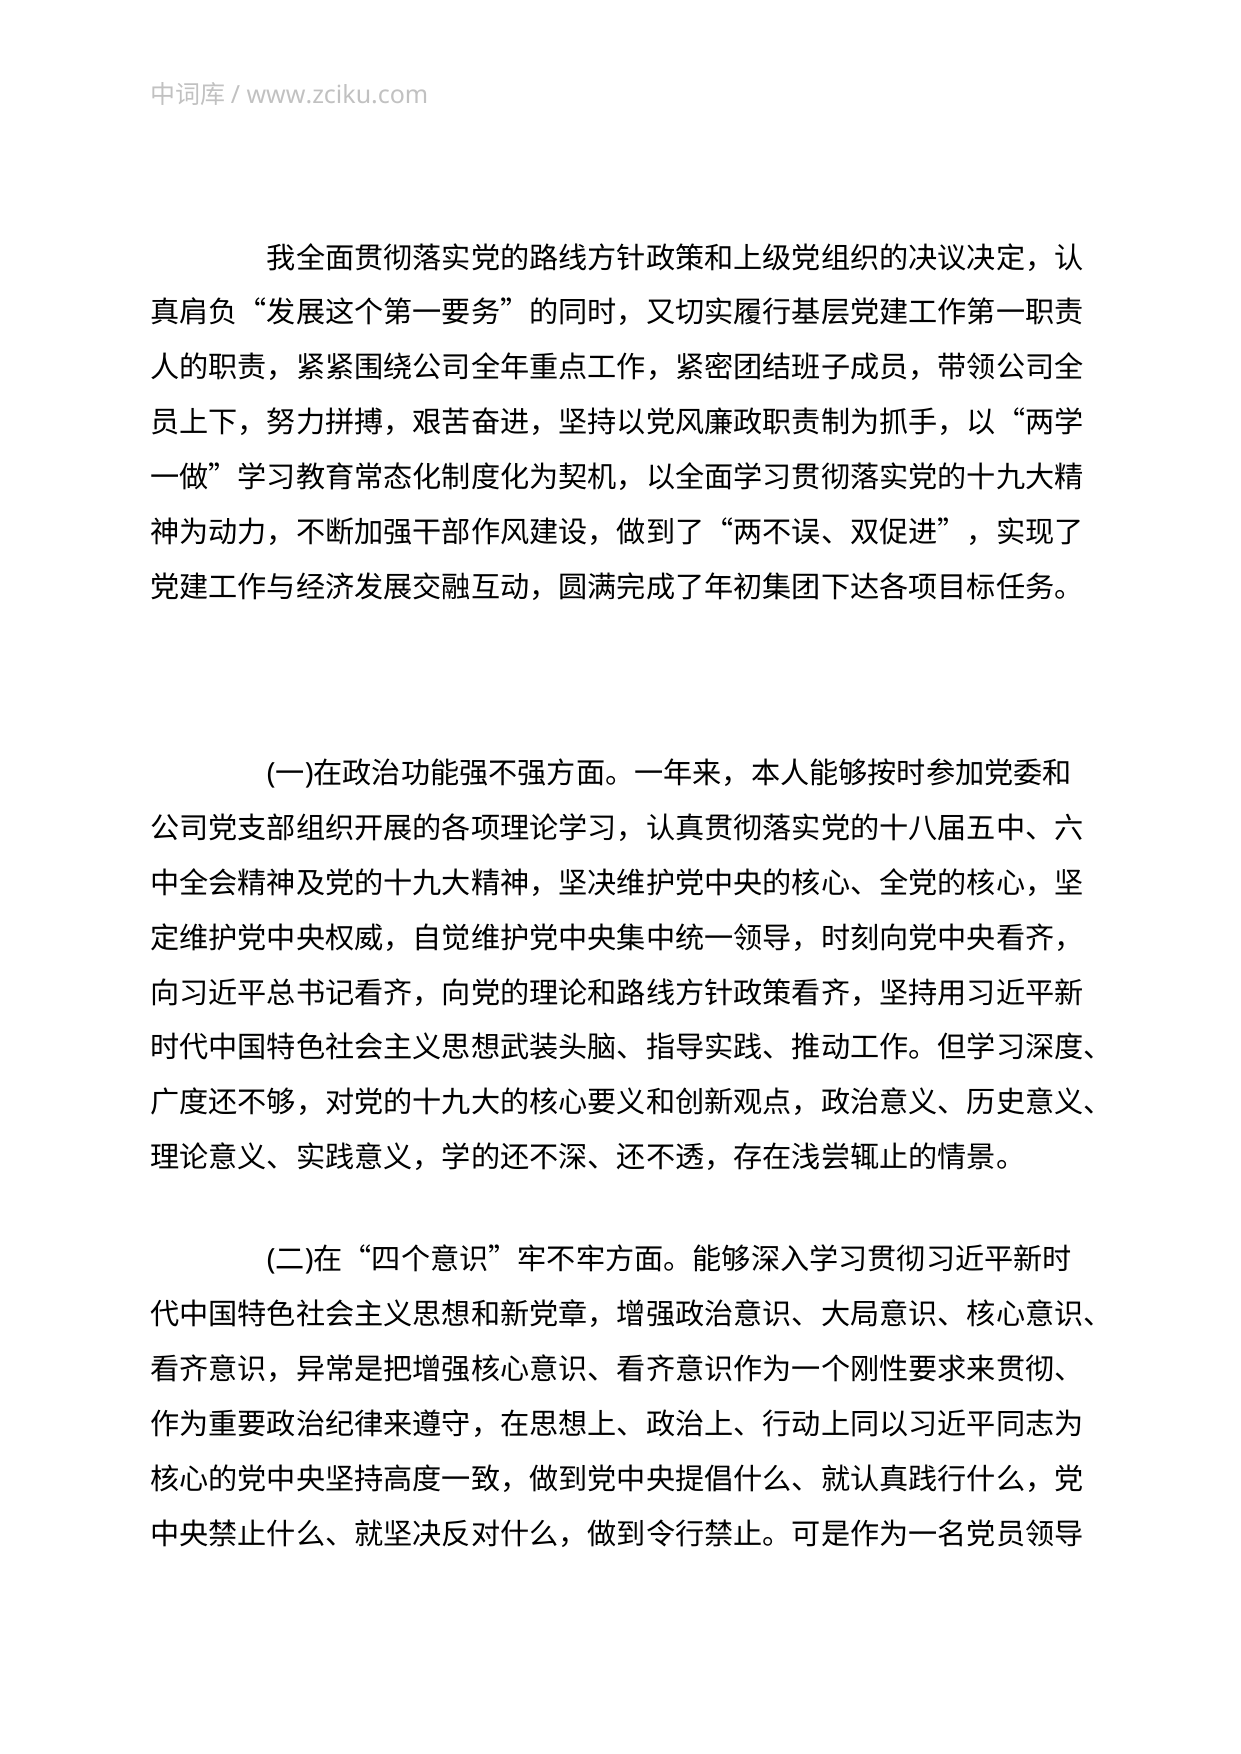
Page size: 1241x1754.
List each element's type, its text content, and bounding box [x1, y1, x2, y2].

text (一)在政治功能强不强方面。一年来，本人能够按时参加党委和公司党支部组织开展的各项理论学习，认真贯彻落实党的十八届五中、六中全会精神及党的十九大精神，坚决维护党中央的核心、全党的核心，坚定维护党中央权威，自觉维护党中央集中统一领导，时刻向党中央看齐，向习近平总书记看齐，向党的理论和路线方针政策看齐，坚持用习近平新时代中国特色社会主义思想武装头脑、指导实践、推动工作。但学习深度、广度还不够，对党的十九大的核心要义和创新观点，政治意义、历史意义、理论意义、实践意义，学的还不深、还不透，存在浅尝辄止的情景。 [150, 749, 1090, 1176]
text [150, 1236, 1090, 1552]
text 我全面贯彻落实党的路线方针政策和上级党组织的决议决定，认真肩负“发展这个第一要务”的同时，又切实履行基层党建工作第一职责人的职责，紧紧围绕公司全年重点工作，紧密团结班子成员，带领公司全员上下，努力拼搏，艰苦奋进，坚持以党风廉政职责制为抓手，以“两学一做”学习教育常态化制度化为契机，以全面学习贯彻落实党的十九大精神为动力，不断加强干部作风建设，做到了“两不误、双促进”，实现了党建工作与经济发展交融互动，圆满完成了年初集团下达各项目标任务。 [150, 234, 1090, 606]
